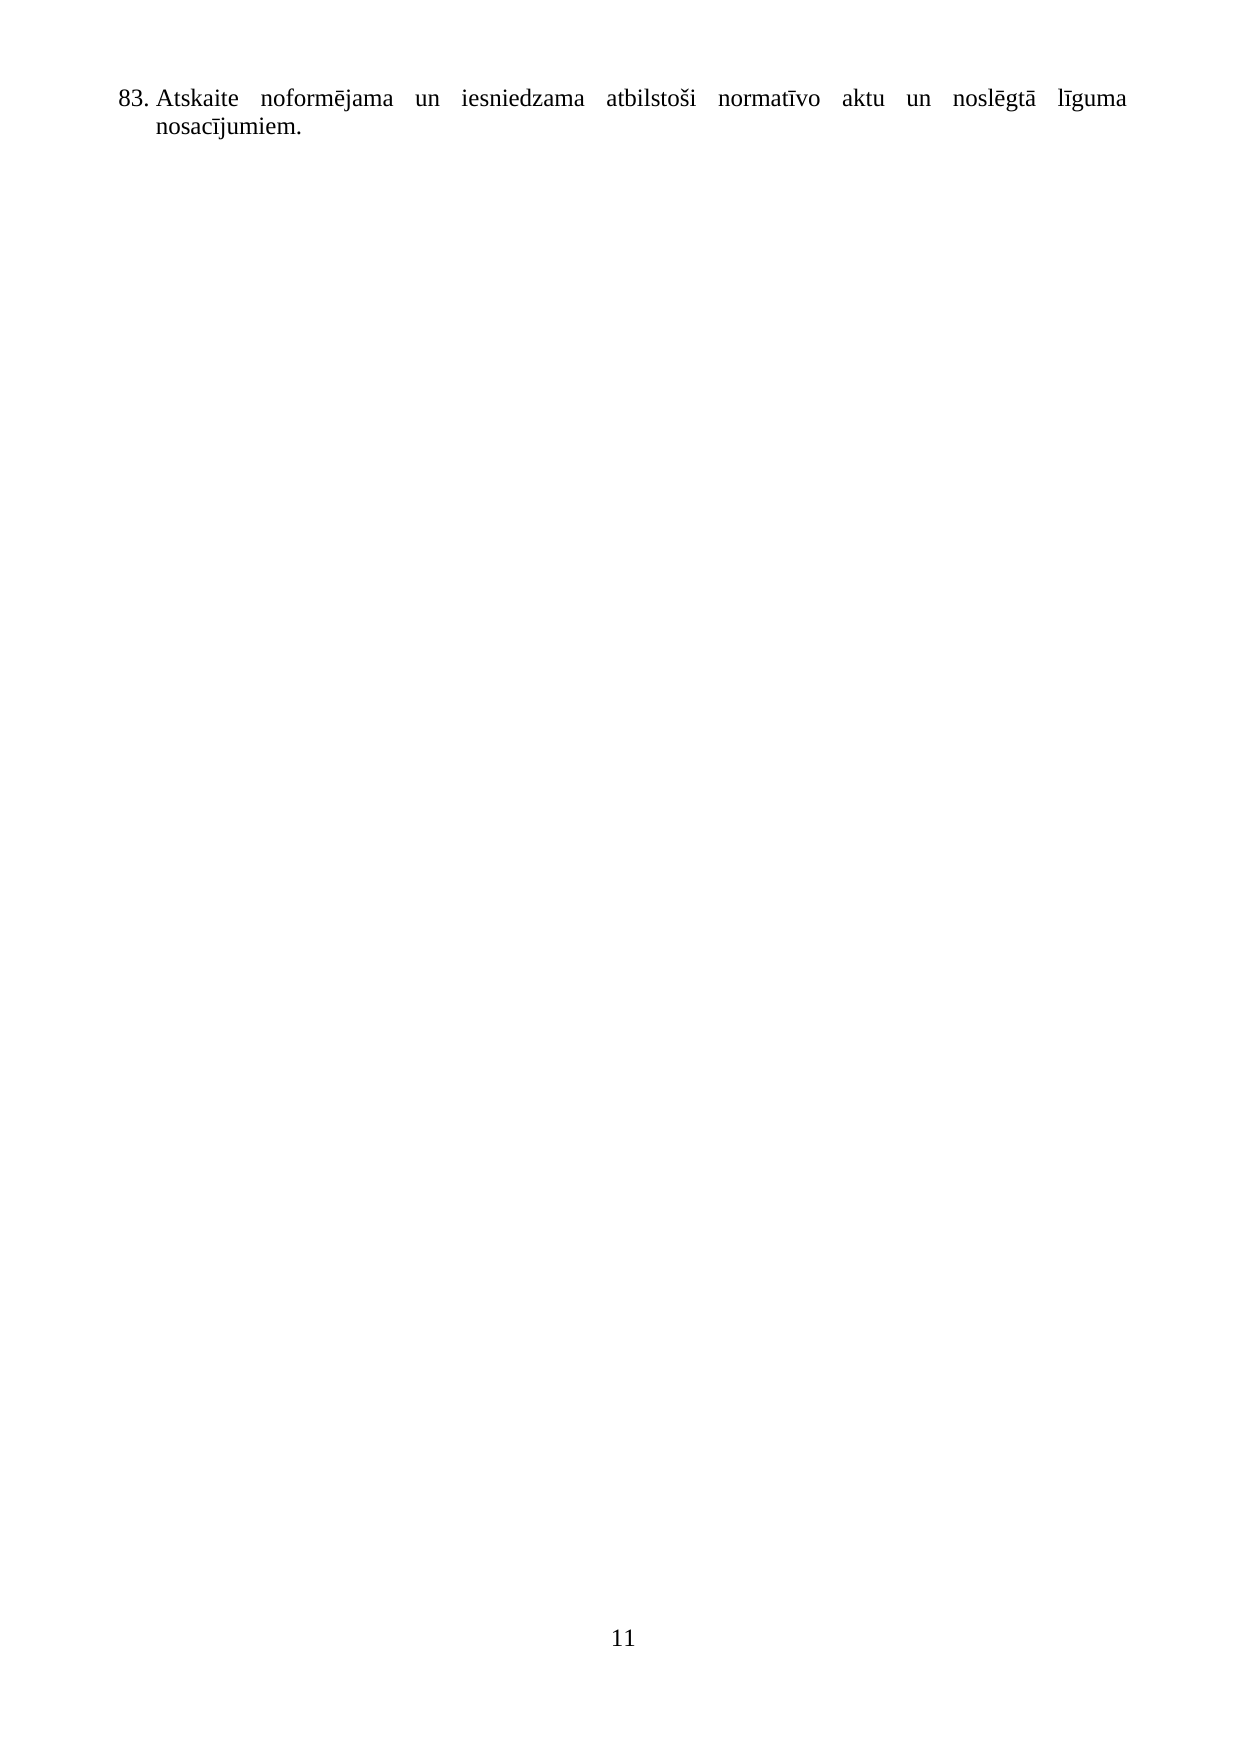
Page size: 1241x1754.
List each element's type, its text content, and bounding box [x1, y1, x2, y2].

list Atskaite noformējama un iesniedzama atbilstoši normatīvo aktu un noslēgtā līguma nosacījumiem. [118, 83, 1128, 140]
